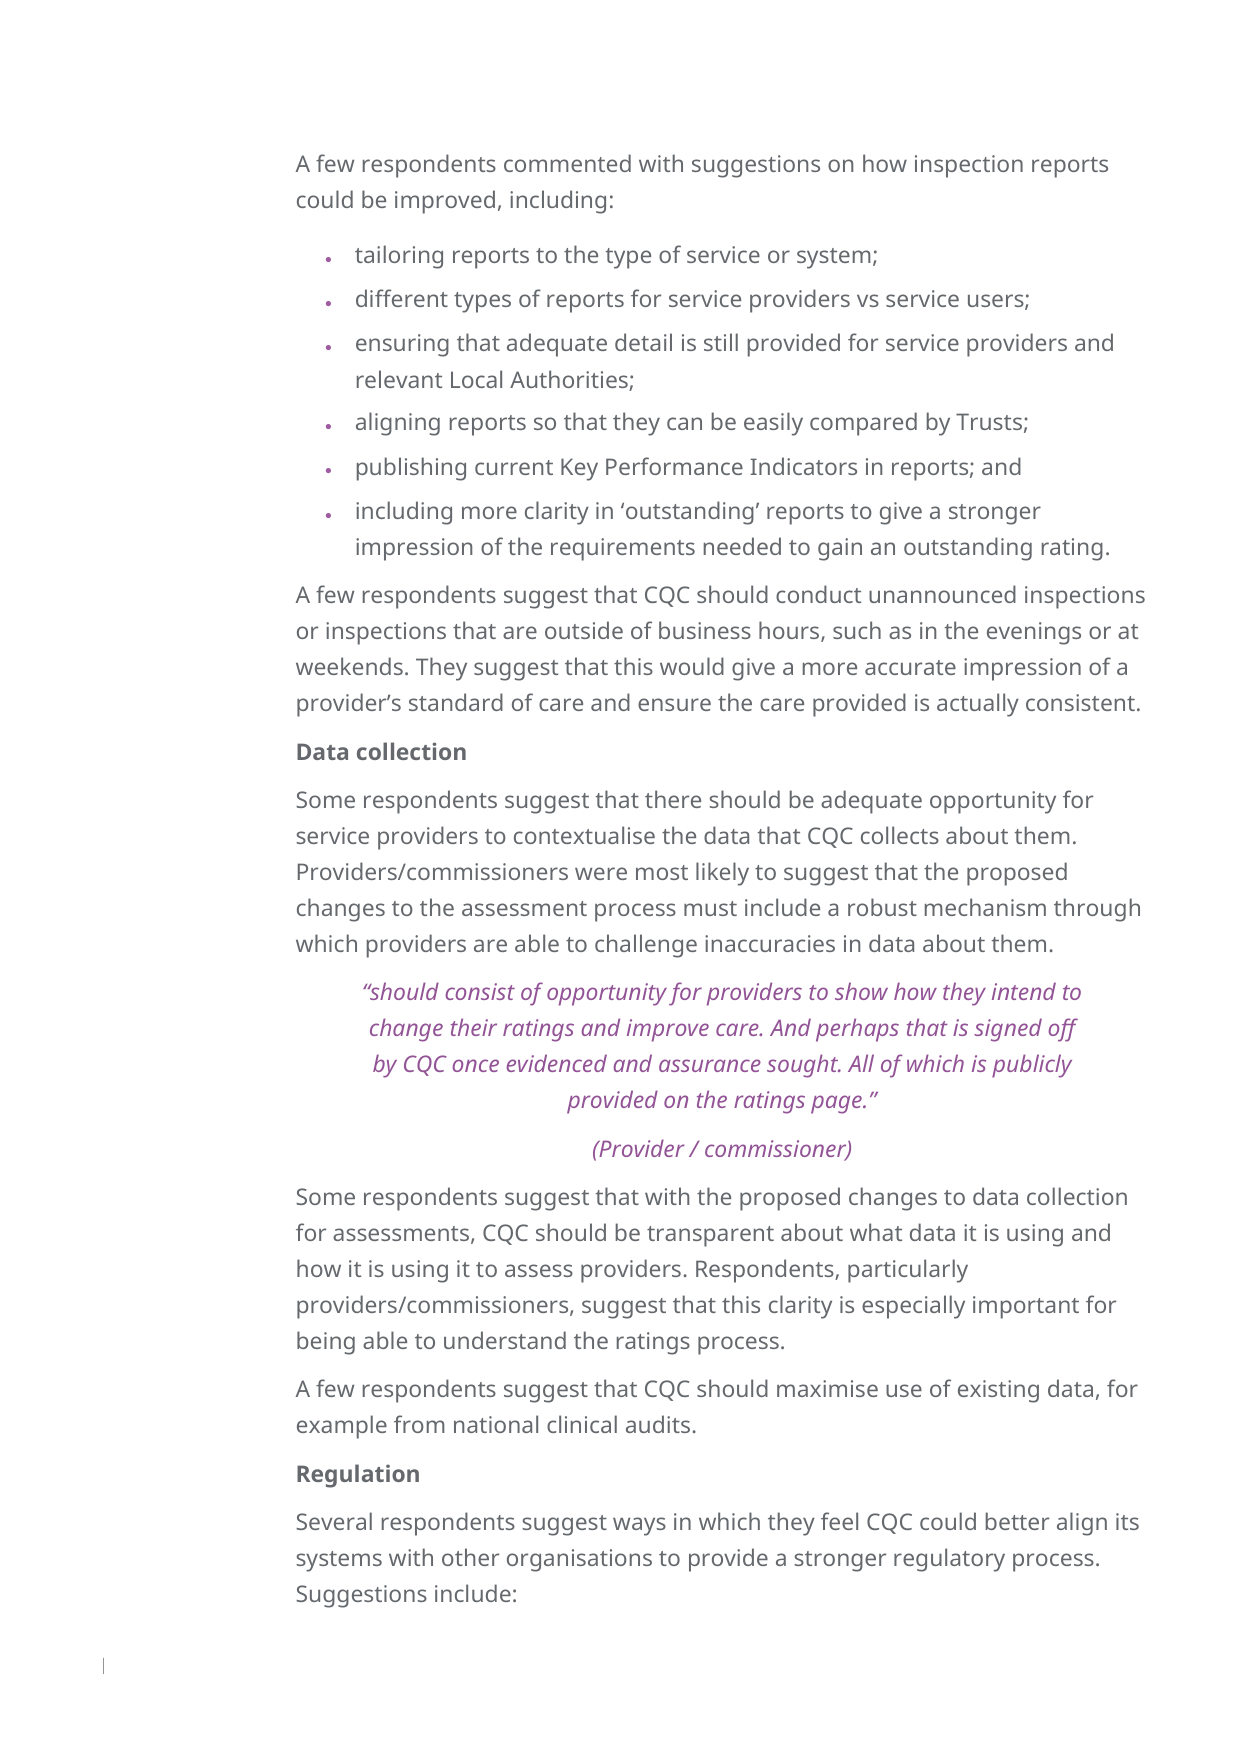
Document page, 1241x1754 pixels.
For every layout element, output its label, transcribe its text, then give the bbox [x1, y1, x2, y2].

text “should consist of opportunity for providers to show how they intend to change their ratings and improve care. And perhaps that is signed off by CQC once evidenced and assurance sought. All of which is publicly provided on the ratings page.” [354, 976, 1092, 1115]
text Some respondents suggest that there should be adequate opportunity for service providers to contextualise the data that CQC collects about them. Providers/commissioners were most likely to suggest that the proposed changes to the assessment process must include a robust mechanism through which providers are able to challenge inaccuracies in data about them. [295, 784, 1152, 959]
text ensuring that adequate detail is still provided for service providers and relevant Local Authorities; [325, 320, 1152, 395]
text A few respondents suggest that CQC should conduct unannounced inspections or inspections that are outside of business hours, such as in the evenings or at weekends. They suggest that this would give a more accurate impression of a provider’s standard of care and ensure the care provided is actually consistent. [295, 579, 1152, 718]
text publishing current Key Performance Indicators in reports; and [325, 444, 1152, 482]
text including more clarity in ‘outstanding’ reports to give a stronger impression of the requirements needed to gain an outstanding rating. [325, 488, 1152, 562]
text Some respondents suggest that with the proposed changes to data collection for assessments, CQC should be transparent about what data it is using and how it is using it to assess providers. Respondents, particularly providers/commissioners, suggest that this clarity is especially important for being able to understand the ratings process. [295, 1181, 1152, 1356]
text tailoring reports to the type of service or system; [325, 232, 1152, 271]
text Several respondents suggest ways in which they feel CQC could better align its systems with other organisations to provide a stronger regulatory process. Suggestions include: [295, 1506, 1152, 1609]
text A few respondents commented with suggestions on how inspection reports could be improved, including: [295, 148, 1152, 215]
text aligning reports so that they can be easily compared by Trusts; [325, 399, 1152, 438]
text A few respondents suggest that CQC should maximise use of existing data, for example from national clinical audits. [295, 1373, 1152, 1440]
text Data collection [295, 736, 1152, 767]
text different types of reports for service providers vs service users; [325, 276, 1152, 315]
text (Provider / commissioner) [354, 1132, 1092, 1164]
text Regulation [295, 1457, 1152, 1489]
